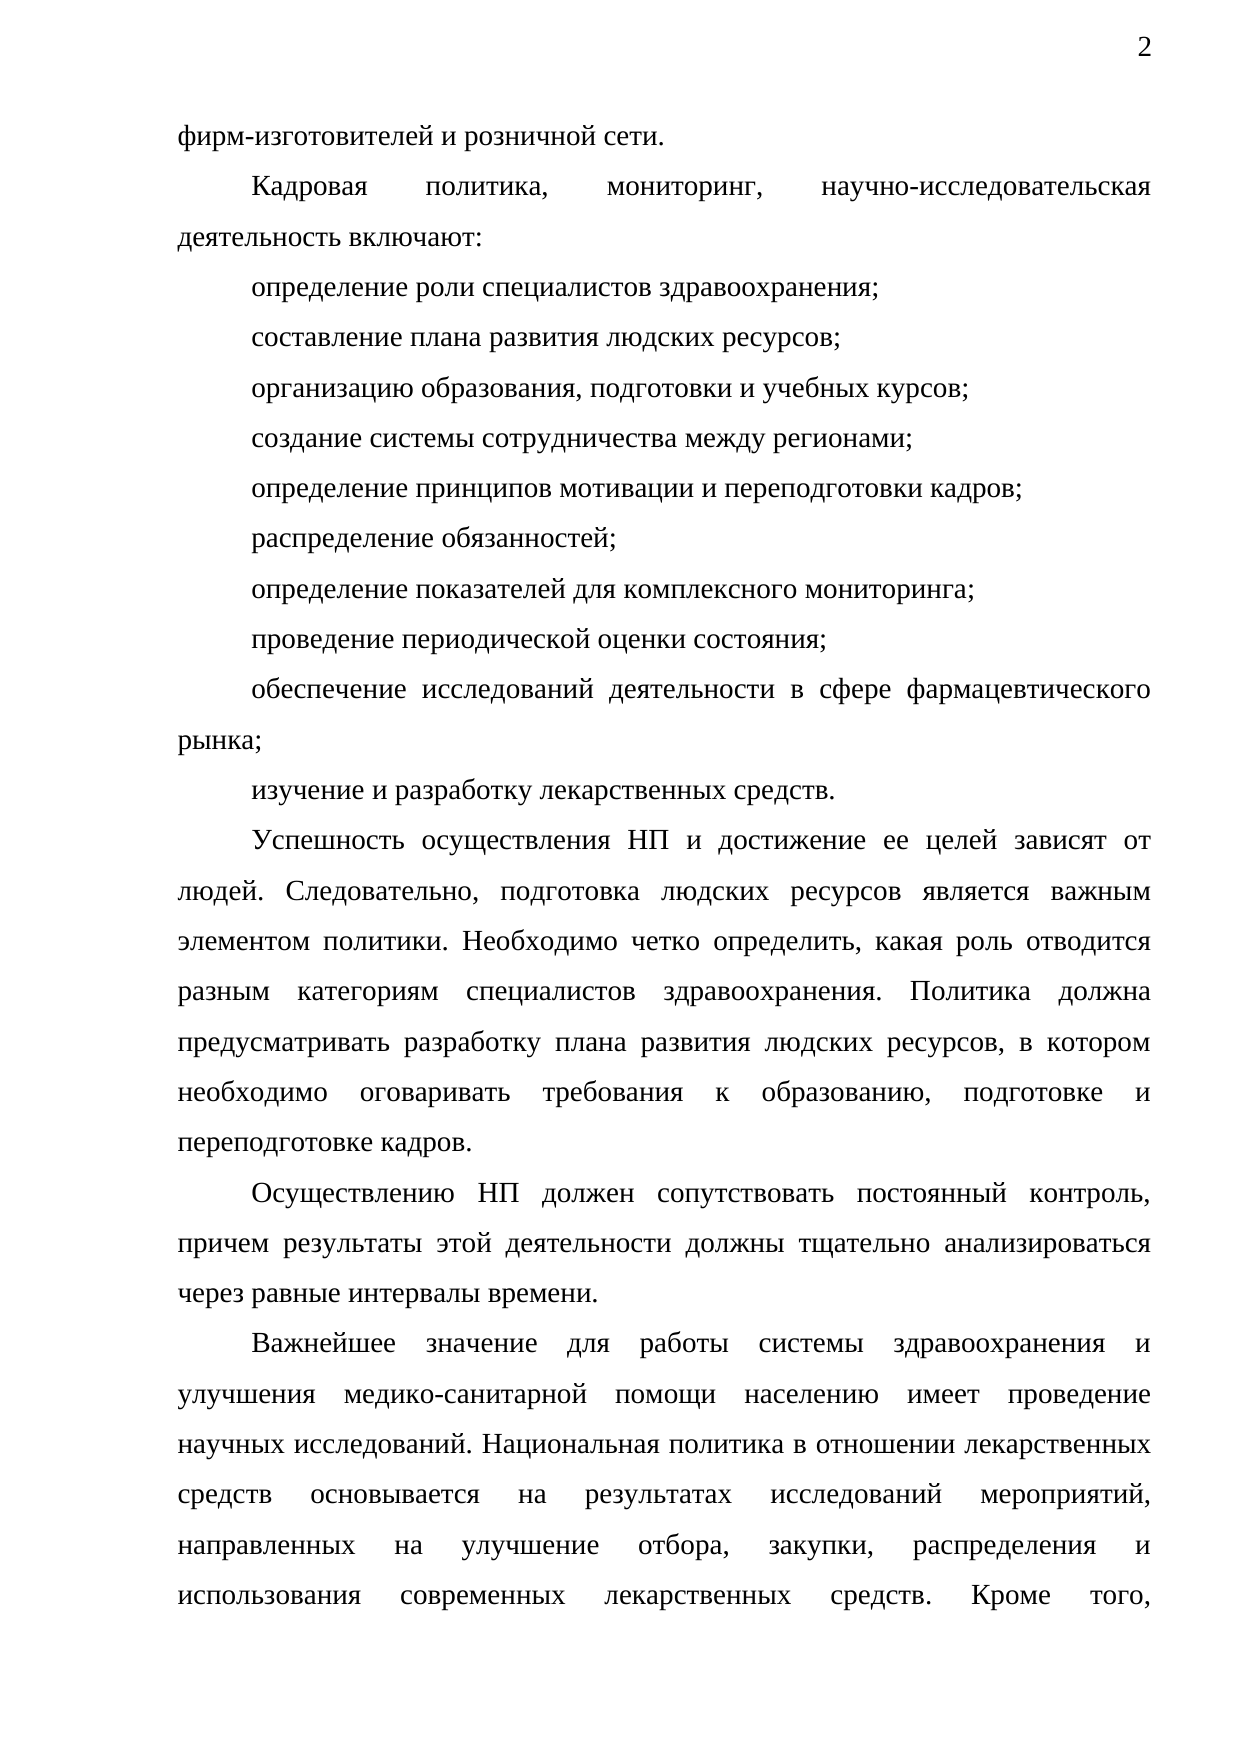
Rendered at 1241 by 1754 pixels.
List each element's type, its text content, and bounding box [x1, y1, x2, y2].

text распределение обязанностей; [177, 521, 1152, 554]
text определение показателей для комплексного мониторинга; [177, 571, 1152, 604]
text составление плана развития людских ресурсов; [177, 319, 1152, 353]
text создание системы сотрудничества между регионами; [177, 420, 1152, 453]
text Кадровая политика, мониторинг, научно-исследовательская деятельность включают: [177, 168, 1152, 252]
text обеспечение исследований деятельности в сфере фармацевтического рынка; [177, 672, 1152, 755]
text Осуществлению НП должен сопутствовать постоянный контроль, причем результаты этой деятельности должны тщательно анализироваться через равные интервалы времени. [177, 1175, 1152, 1309]
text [177, 118, 1152, 152]
text организацию образования, подготовки и учебных курсов; [177, 370, 1152, 403]
text проведение периодической оценки состояния; [177, 621, 1152, 655]
text изучение и разработку лекарственных средств. [177, 772, 1152, 806]
text Успешность осуществления НП и достижение ее целей зависят от людей. Следовательно, подготовка людских ресурсов является важным элементом политики. Необходимо четко определить, какая роль отводится разным категориям специалистов здравоохранения. Политика должна предусматривать разработку плана развития людских ресурсов, в котором необходимо оговаривать требования к образованию, подготовке и переподготовке кадров. [177, 822, 1152, 1158]
text определение роли специалистов здравоохранения; [177, 269, 1152, 303]
text определение принципов мотивации и переподготовки кадров; [177, 470, 1152, 504]
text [177, 1326, 1152, 1611]
